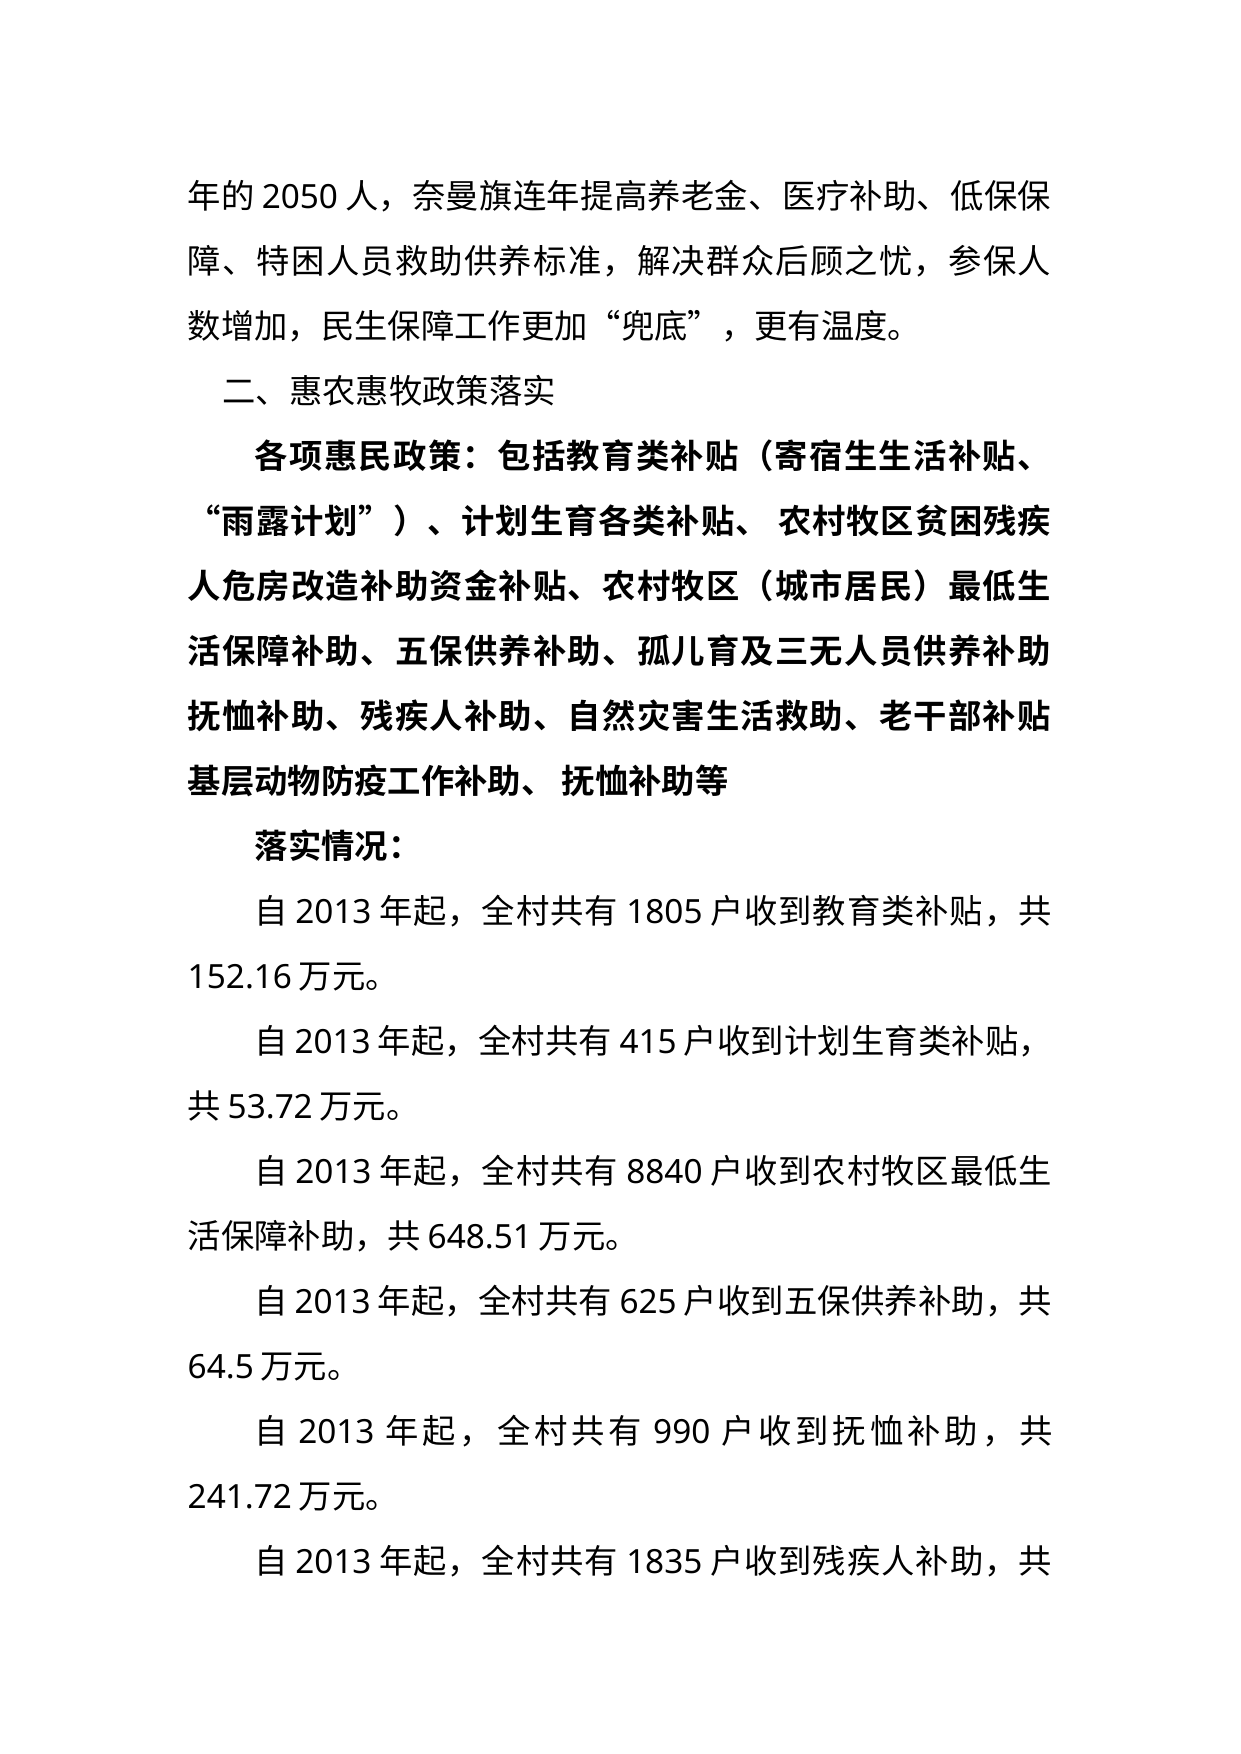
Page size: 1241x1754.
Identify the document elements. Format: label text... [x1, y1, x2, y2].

text 二、惠农惠牧政策落实 [187, 357, 1053, 422]
text 自2013年起，全村共有625户收到五保供养补助，共64.5万元。 [187, 1267, 1053, 1397]
list 落实情况： [187, 812, 1053, 877]
text 自2013年起，全村共有1805户收到教育类补贴，共152.16万元。 [187, 877, 1053, 1007]
list 各项惠民政策：包括教育类补贴（寄宿生生活补贴、“雨露计划”）、计划生育各类补贴、 农村牧区贫困残疾人危房改造补助资金补贴、农村牧区（城市居民）最低生活保障补助、五保供养补助、孤儿育及三无人员供养补助、抚恤补助、残疾人补助、自然灾害生活救助、老干部补贴、基层动物防疫工作补助、 抚恤补助等 [187, 422, 1053, 812]
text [187, 1527, 1053, 1592]
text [187, 162, 1053, 357]
text 自2013年起，全村共有8840户收到农村牧区最低生活保障补助，共648.51万元。 [187, 1137, 1053, 1267]
text 自2013年起，全村共有415户收到计划生育类补贴，共53.72万元。 [187, 1007, 1053, 1137]
text 自2013年起，全村共有990户收到抚恤补助，共241.72万元。 [187, 1397, 1053, 1527]
